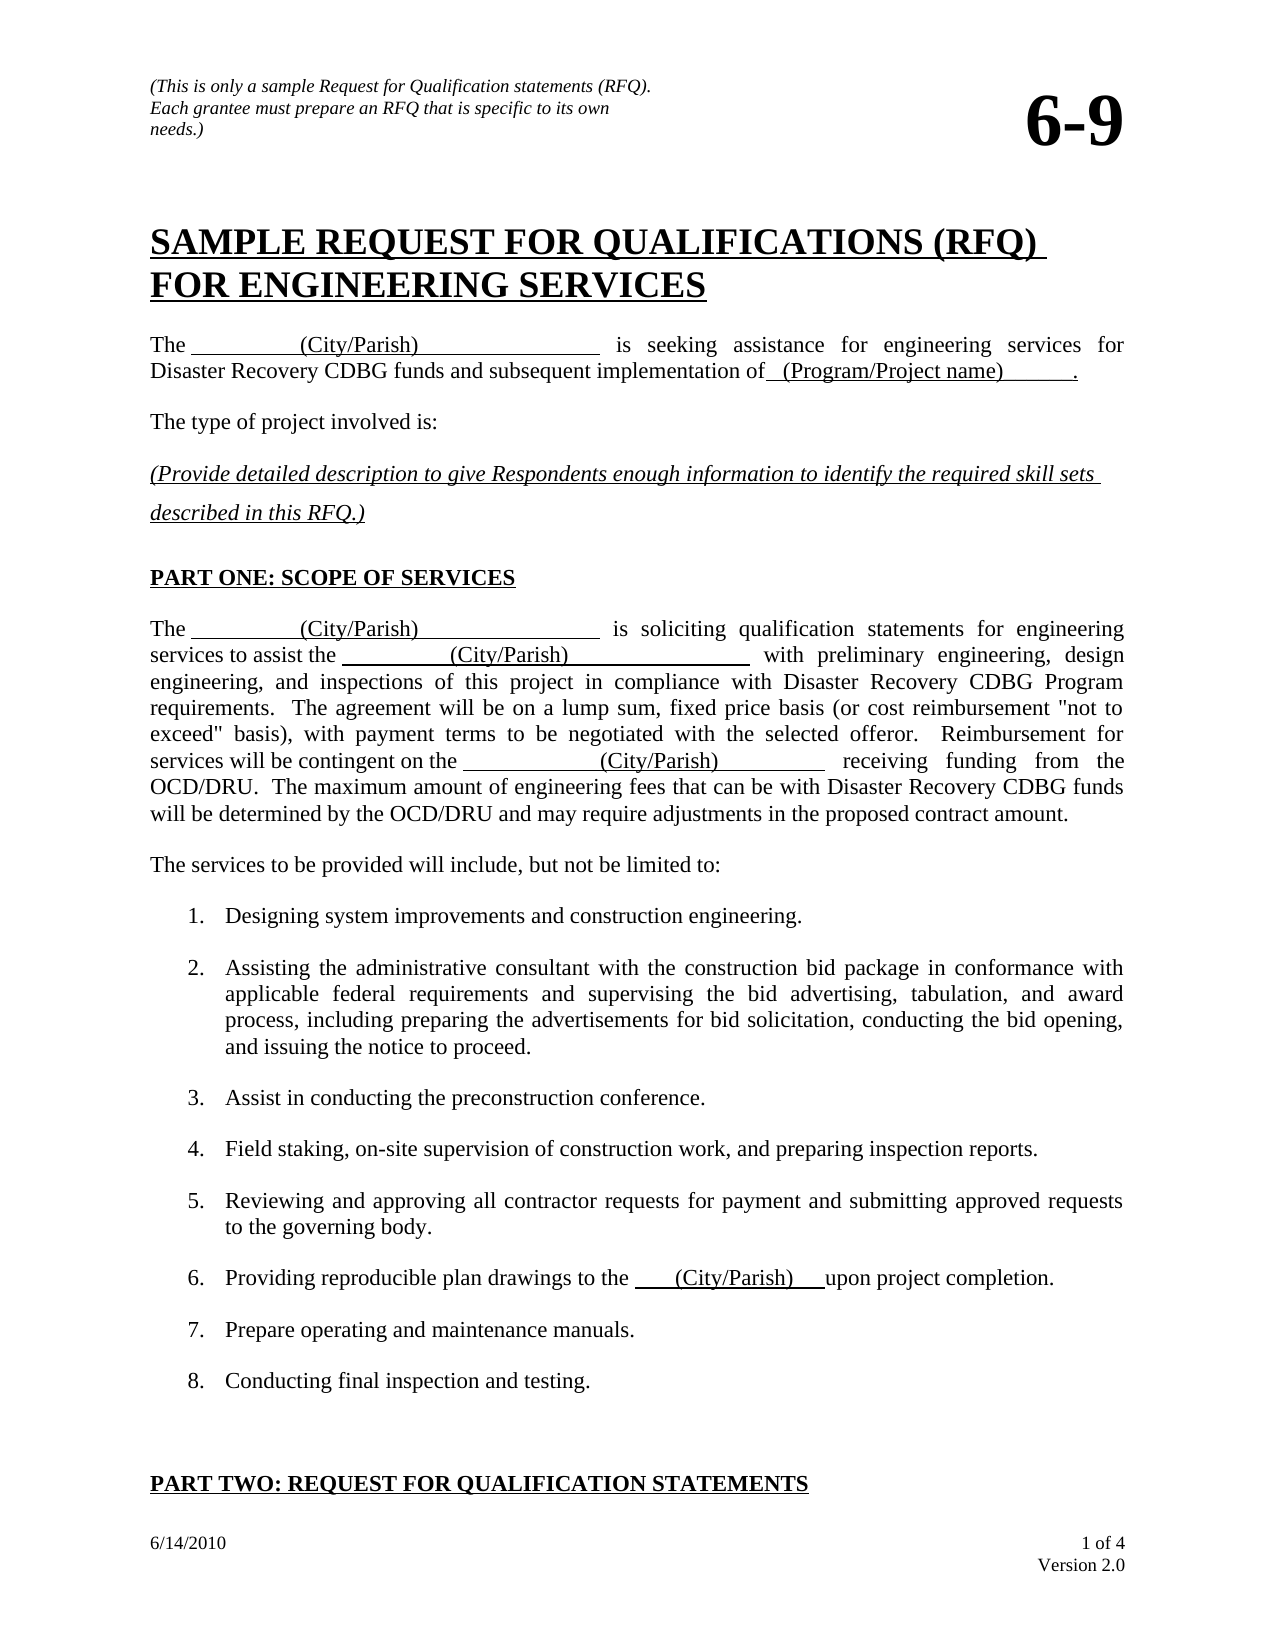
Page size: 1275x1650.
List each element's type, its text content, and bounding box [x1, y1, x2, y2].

list Reviewing and approving all contractor requests for payment and submitting approved requests to the governing body. [187, 1187, 1125, 1239]
list Providing reproducible plan drawings to the (City/Parish) upon project completion. [187, 1264, 1125, 1291]
list Assist in conducting the preconstruction conference. [187, 1084, 1125, 1110]
text PART ONE: SCOPE OF SERVICES [150, 564, 1125, 590]
text The services to be provided will include, but not be limited to: [150, 851, 1125, 877]
list Designing system improvements and construction engineering. [187, 902, 1125, 929]
text The (City/Parish) is seeking assistance for engineering services for Disaster Recovery CDBG funds and subsequent implementation of (Program/Project name)______. [150, 331, 1125, 383]
list Assisting the administrative consultant with the construction bid package in conformance with applicable federal requirements and supervising the bid advertising, tabulation, and award process, including preparing the advertisements for bid solicitation, conducting the bid opening, and issuing the notice to proceed. [187, 954, 1125, 1059]
text SAMPLE REQUEST FOR QUALIFICATIONS (RFQ) FOR ENGINEERING SERVICES [150, 219, 1125, 306]
list Field staking, on-site supervision of construction work, and preparing inspection reports. [187, 1135, 1125, 1162]
text PART TWO: REQUEST FOR QUALIFICATION STATEMENTS [150, 1470, 1125, 1496]
text (Provide detailed description to give Respondents enough information to identify the required skill sets described in this RFQ.) [150, 460, 1125, 526]
text The type of project involved is: [150, 408, 1125, 435]
list Prepare operating and maintenance manuals. [187, 1316, 1125, 1342]
list Conducting final inspection and testing. [187, 1367, 1125, 1393]
text The (City/Parish) is soliciting qualification statements for engineering services to assist the (City/Parish) with preliminary engineering, design engineering, and inspections of this project in compliance with Disaster Recovery CDBG Program requirements. The agreement will be on a lump sum, fixed price basis (or cost reimbursement "not to exceed" basis), with payment terms to be negotiated with the selected offeror. Reimbursement for services will be contingent on the (City/Parish) receiving funding from the OCD/DRU. The maximum amount of engineering fees that can be with Disaster Recovery CDBG funds will be determined by the OCD/DRU and may require adjustments in the proposed contract amount. [150, 615, 1125, 826]
